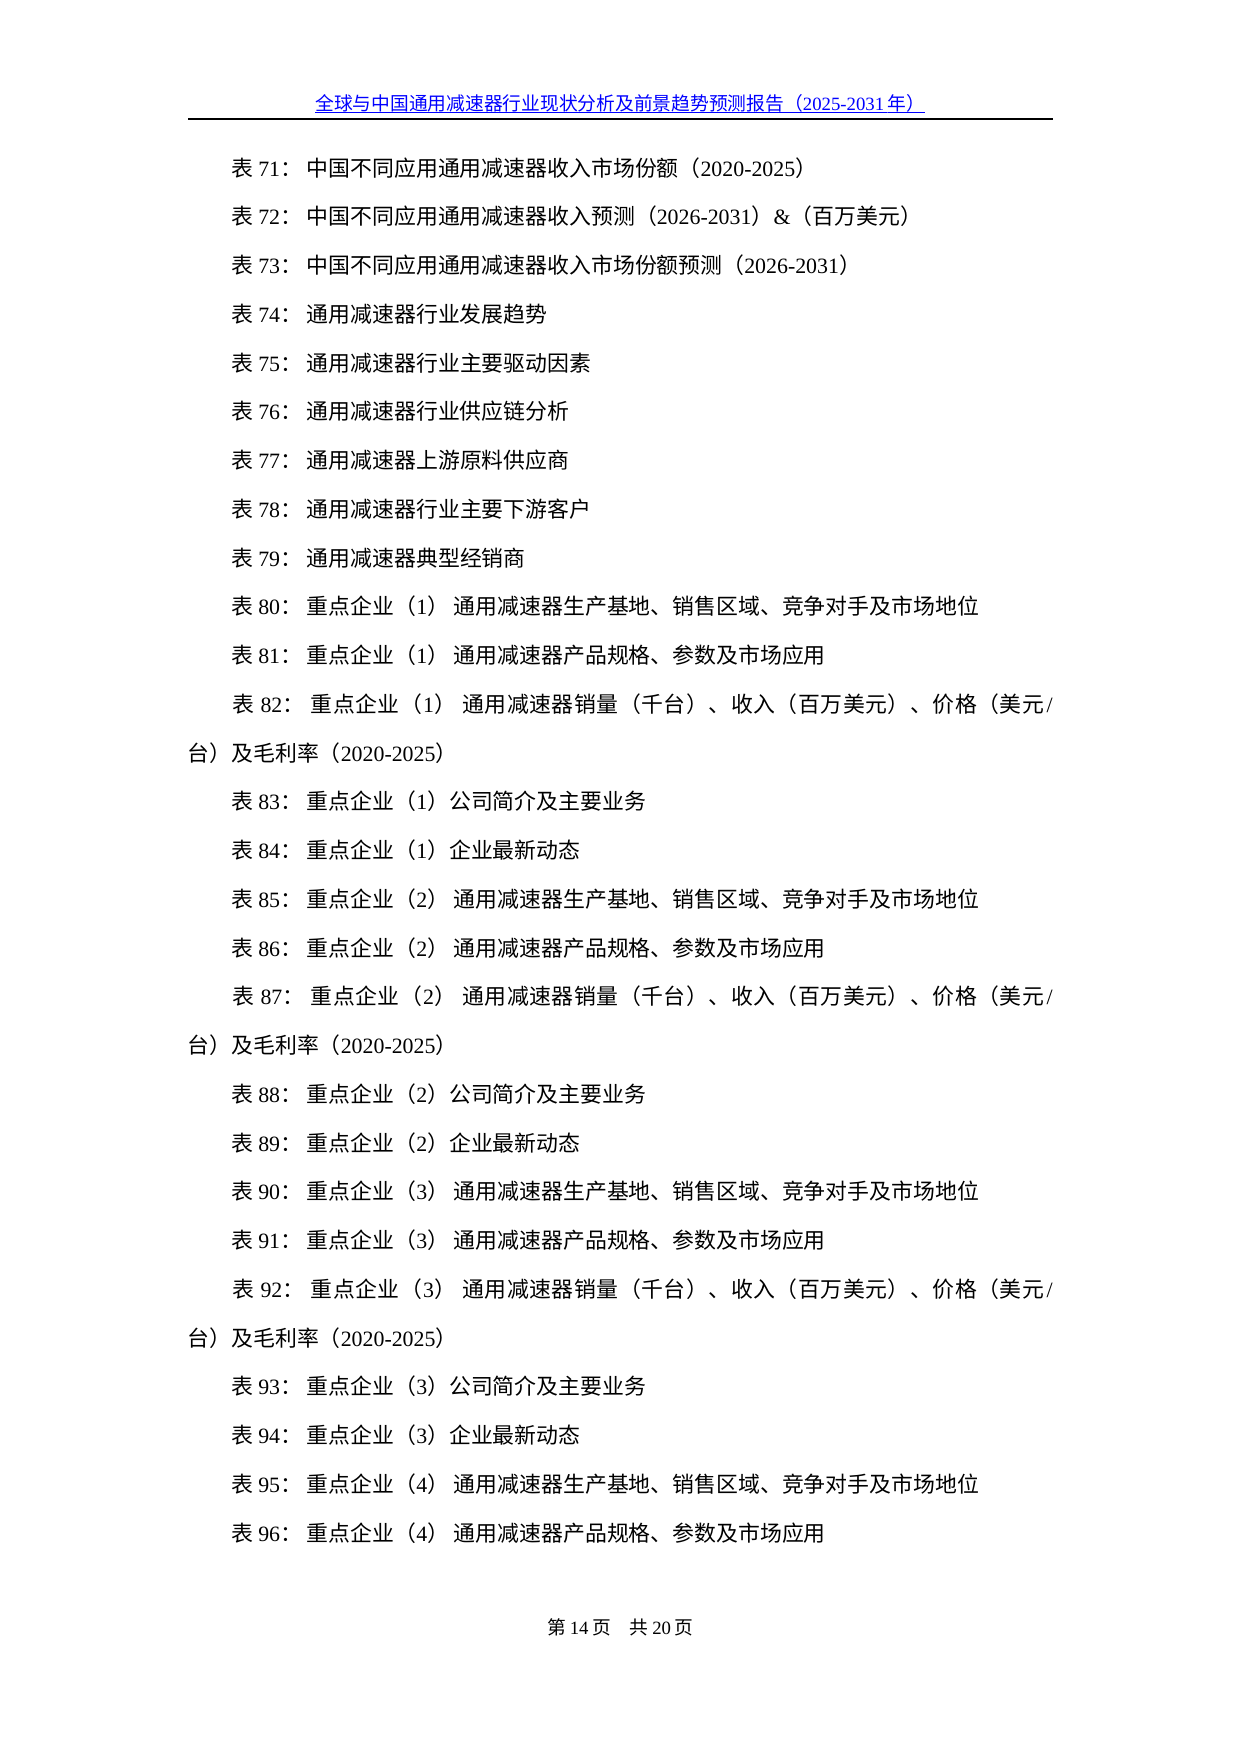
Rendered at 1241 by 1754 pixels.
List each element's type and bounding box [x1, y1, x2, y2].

text [187, 150, 1053, 1548]
